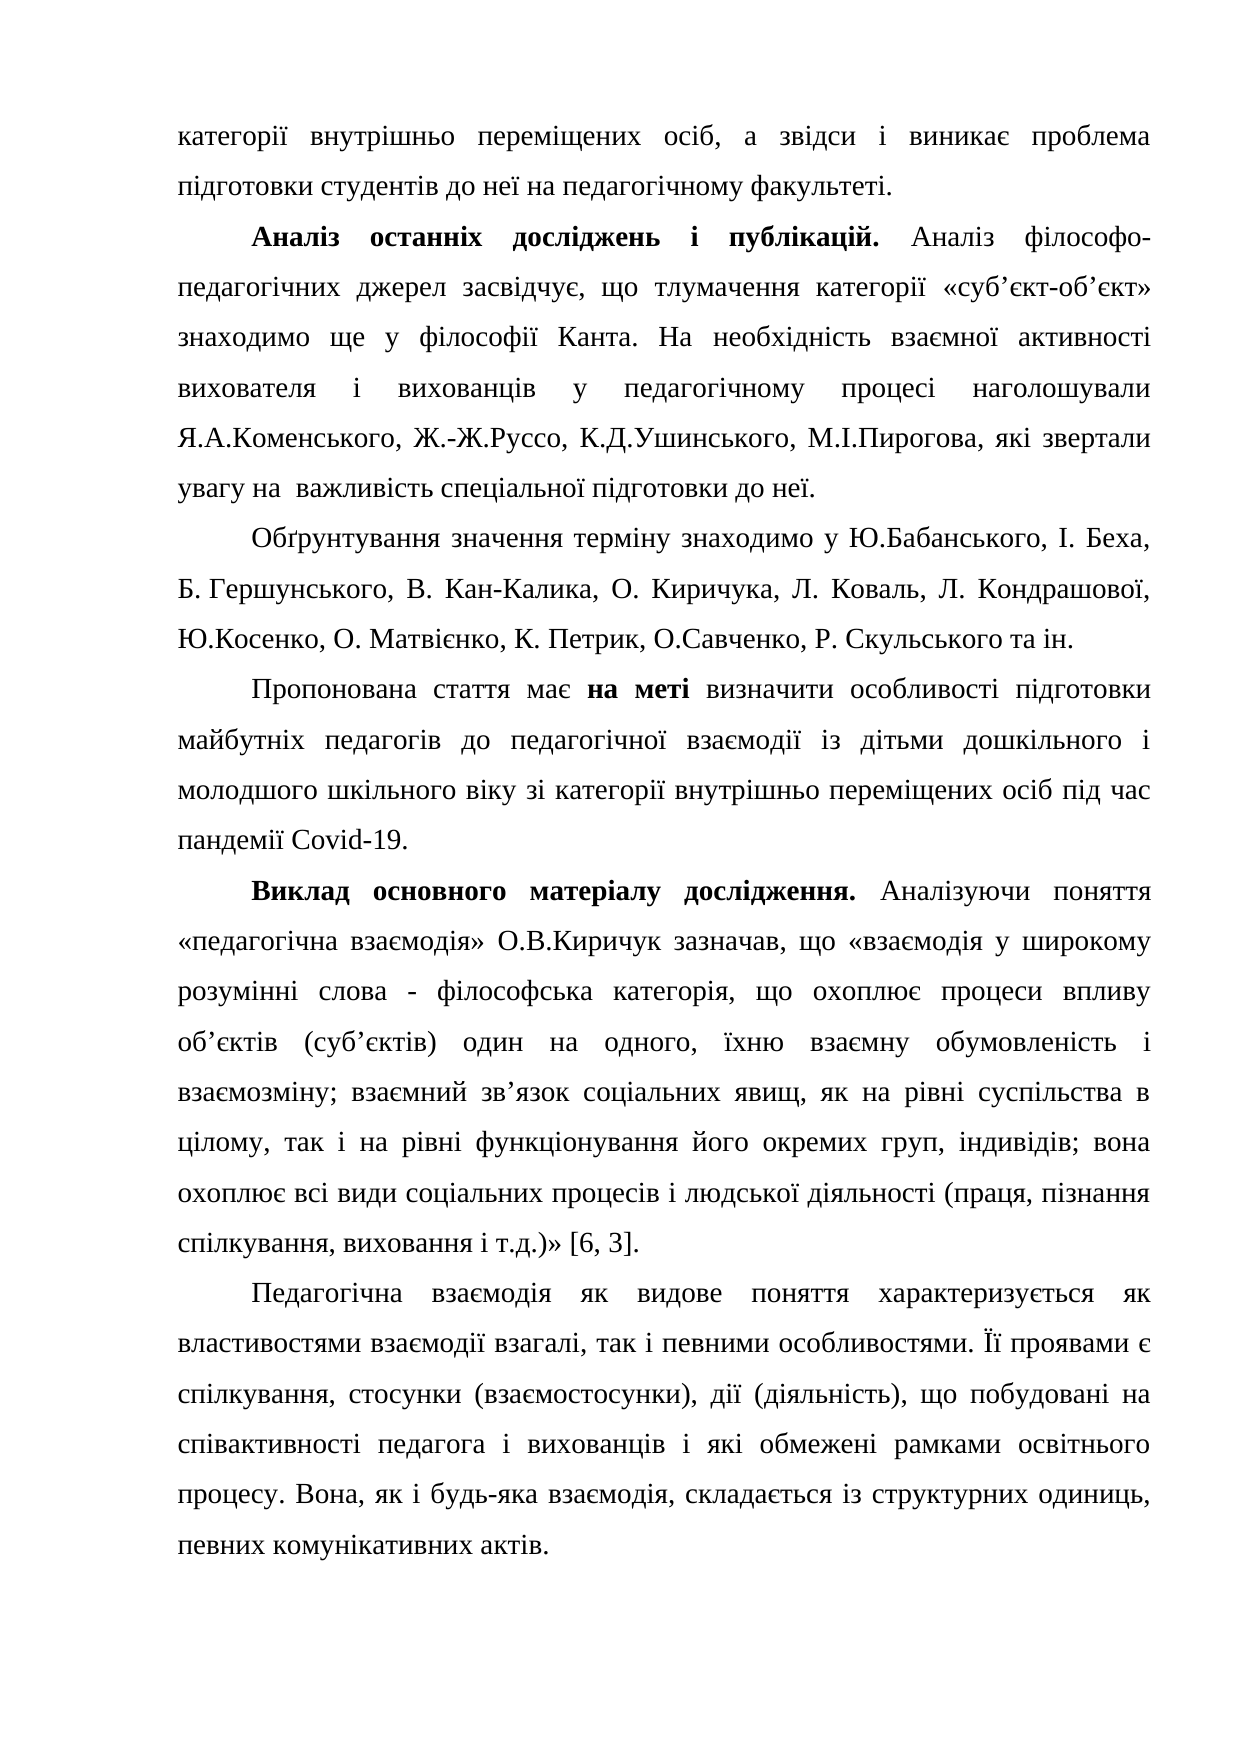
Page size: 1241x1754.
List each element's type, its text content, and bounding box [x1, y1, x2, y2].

text Аналіз останніх досліджень і публікацій. Аналіз філософо-педагогічних джерел засвідчує, що тлумачення категорії «суб’єкт-об’єкт» знаходимо ще у філософії Канта. На необхідність взаємної активності вихователя і вихованців у педагогічному процесі наголошували Я.А.Коменського, Ж.-Ж.Руссо, К.Д.Ушинського, М.І.Пирогова, які звертали увагу на важливість спеціальної підготовки до неї. [177, 219, 1152, 504]
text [177, 118, 1152, 202]
text Виклад основного матеріалу дослідження. Аналізуючи поняття «педагогічна взаємодія» О.В.Киричук зазначав, що «взаємодія у широкому розумінні слова - філософська категорія, що охоплює процеси впливу об’єктів (суб’єктів) один на одного, їхню взаємну обумовленість і взаємозміну; взаємний зв’язок соціальних явищ, як на рівні суспільства в цілому, так і на рівні функціонування його окремих груп, індивідів; вона охоплює всі види соціальних процесів і людської діяльності (праця, пізнання спілкування, виховання і т.д.)» [6, 3]. [177, 873, 1152, 1258]
text Пропонована стаття має на меті визначити особливості підготовки майбутніх педагогів до педагогічної взаємодії із дітьми дошкільного і молодшого шкільного віку зі категорії внутрішньо переміщених осіб під час пандемії Covid-19. [177, 672, 1152, 856]
text Педагогічна взаємодія як видове поняття характеризується як властивостями взаємодії взагалі, так і певними особливостями. Її проявами є спілкування, стосунки (взаємостосунки), дії (діяльність), що побудовані на співактивності педагога і вихованців і які обмежені рамками освітнього процесу. Вона, як і будь-яка взаємодія, складається із структурних одиниць, певних комунікативних актів. [177, 1275, 1152, 1560]
text Обґрунтування значення терміну знаходимо у Ю.Бабанського, І. Беха, Б. Гершунського, В. Кан-Калика, О. Киричука, Л. Коваль, Л. Кондрашової, Ю.Косенко, О. Матвієнко, К. Петрик, О.Савченко, Р. Скульського та ін. [177, 521, 1152, 655]
